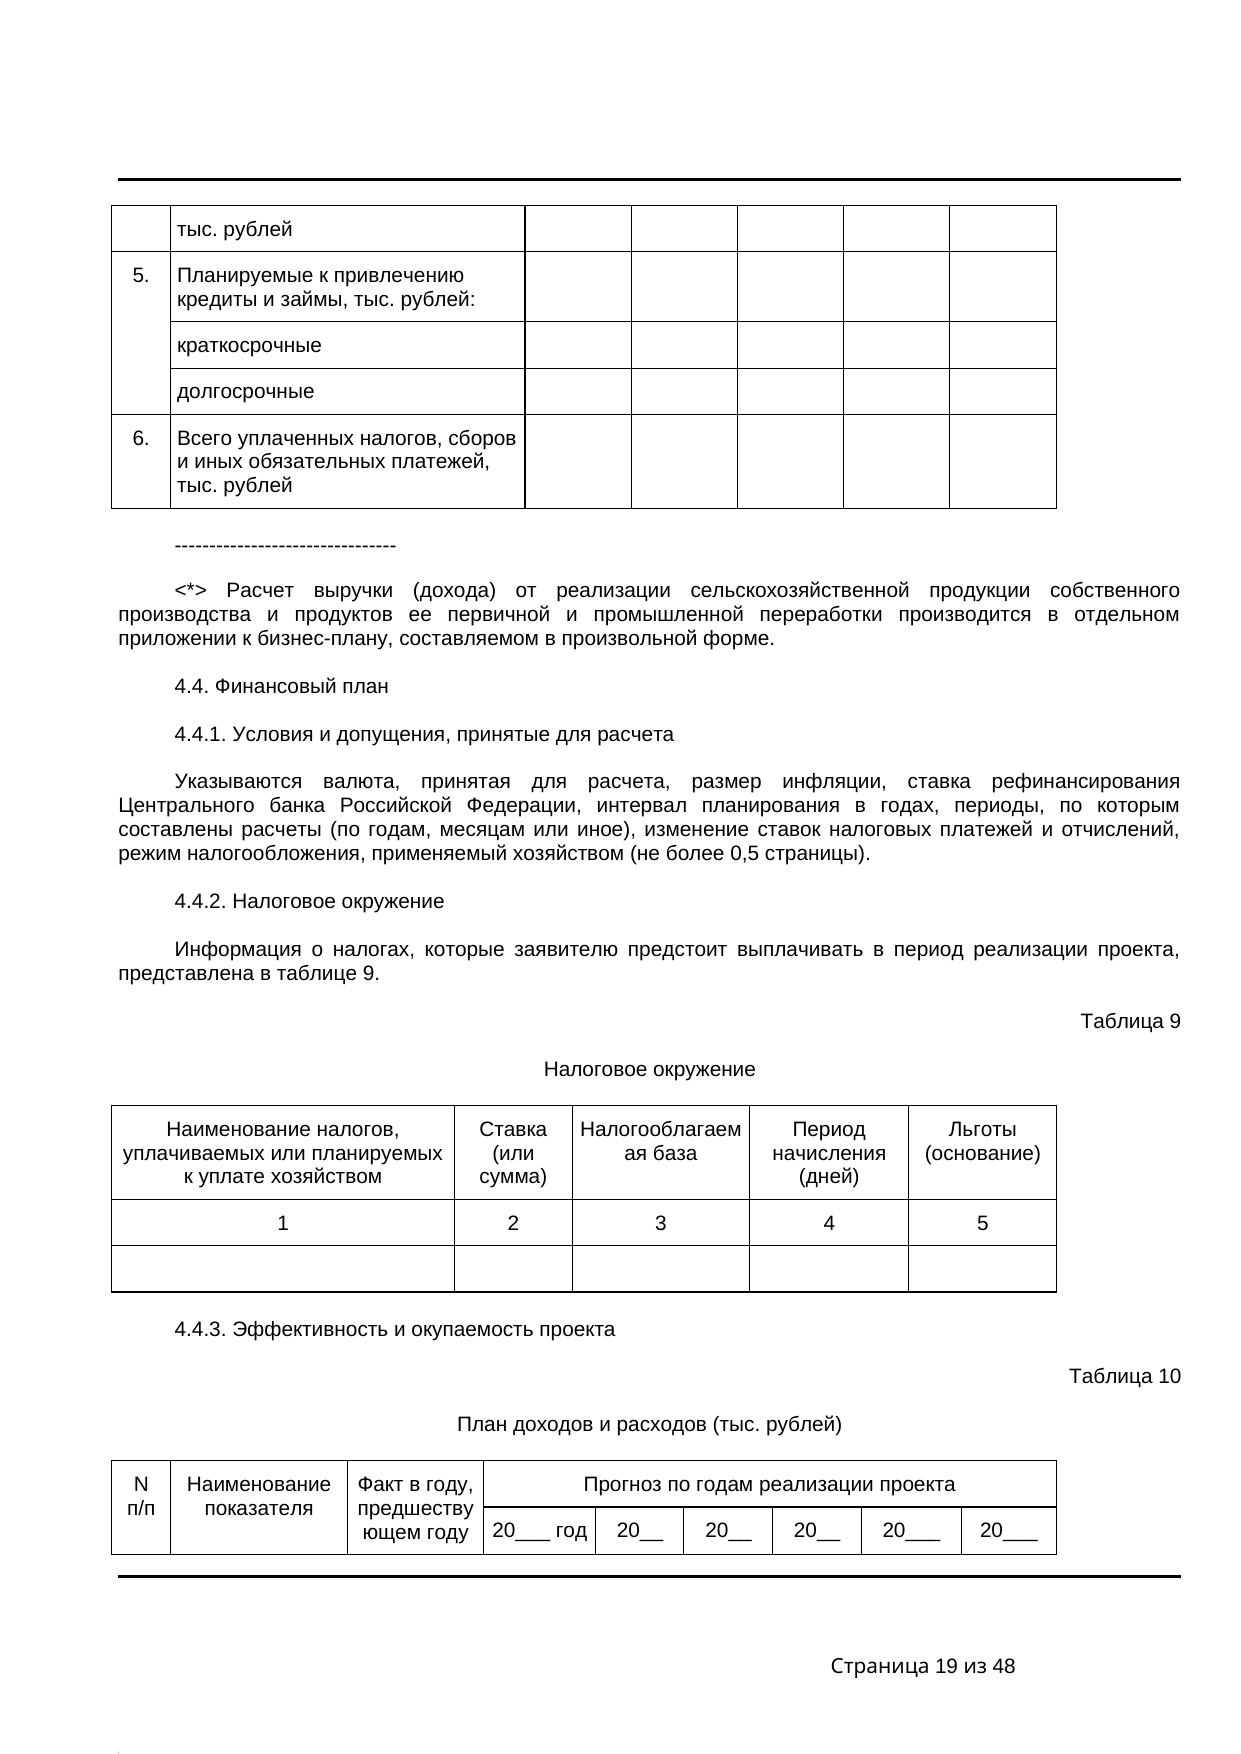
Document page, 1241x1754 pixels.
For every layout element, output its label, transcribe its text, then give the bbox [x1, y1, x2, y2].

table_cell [484, 1508, 595, 1554]
table_cell [573, 1246, 749, 1291]
table_cell [738, 322, 843, 367]
table_cell [844, 415, 949, 508]
text 4.4. Финансовый план [118, 673, 1181, 697]
table_header Факт в году, предшествующем году начала реализации проекта [348, 1461, 483, 1554]
table_cell [950, 206, 1056, 251]
table_cell [844, 252, 949, 321]
table_header Ставка (или сумма) [455, 1106, 572, 1199]
table_cell [526, 206, 631, 251]
table_cell 5 [909, 1200, 1056, 1245]
table_header Наименование показателя [171, 1461, 347, 1554]
text Таблица 9 [118, 1009, 1181, 1033]
table_cell 3 [573, 1200, 749, 1245]
table_cell [844, 322, 949, 367]
table_cell краткосрочные [171, 322, 524, 367]
text Налоговое окружение [118, 1057, 1181, 1081]
table_cell [738, 415, 843, 508]
table_cell Всего уплаченных налогов, сборов и иных обязательных платежей, тыс. рублей [171, 415, 524, 508]
text 4.4.1. Условия и допущения, принятые для расчета [118, 721, 1181, 745]
table_cell [526, 415, 631, 508]
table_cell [962, 1508, 1056, 1554]
table_cell [112, 1246, 454, 1291]
table_cell 20__ год (прогноз) [684, 1508, 772, 1554]
table_cell [844, 206, 949, 251]
table_header Льготы (основание) [909, 1106, 1056, 1199]
table_cell [738, 252, 843, 321]
table_cell [455, 1246, 572, 1291]
table_cell 2 [455, 1200, 572, 1245]
table_cell 5. [112, 252, 170, 414]
table_cell 6. [112, 415, 170, 508]
table_cell [738, 206, 843, 251]
table_cell [632, 322, 737, 367]
table_cell долгосрочные [171, 369, 524, 414]
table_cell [171, 206, 524, 251]
table_header Прогноз по годам реализации проекта [484, 1461, 1056, 1506]
table_header Налогооблагаемая база [573, 1106, 749, 1199]
table_cell 1 [112, 1200, 454, 1245]
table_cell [862, 1508, 961, 1554]
table_cell [526, 322, 631, 367]
table_header N п/п [112, 1461, 170, 1554]
text 4.4.3. Эффективность и окупаемость проекта [118, 1316, 1181, 1340]
table_cell [632, 415, 737, 508]
table_cell 20__ год (прогноз) [596, 1508, 683, 1554]
text План доходов и расходов (тыс. рублей) [118, 1412, 1181, 1436]
table_cell [950, 252, 1056, 321]
text Информация о налогах, которые заявителю предстоит выплачивать в период реализации проекта, представлена в таблице 9. [118, 937, 1181, 985]
table_cell Планируемые к привлечению кредиты и займы, тыс. рублей: [171, 252, 524, 321]
table_cell [950, 322, 1056, 367]
text -------------------------------- [118, 533, 1181, 557]
table_cell [909, 1246, 1056, 1291]
table_cell [632, 369, 737, 414]
table_cell [526, 369, 631, 414]
table_header Наименование налогов, уплачиваемых или планируемых к уплате хозяйством [112, 1106, 454, 1199]
table_cell [950, 369, 1056, 414]
table_cell [632, 252, 737, 321]
text <*> Расчет выручки (дохода) от реализации сельскохозяйственной продукции собственного производства и продуктов ее первичной и промышленной переработки производится в отдельном приложении к бизнес-плану, составляемом в произвольной форме. [118, 578, 1181, 649]
table_cell 4. [112, 206, 170, 251]
text 4.4.2. Налоговое окружение [118, 889, 1181, 913]
table_cell 20__ год (прогноз) [773, 1508, 861, 1554]
table_cell [738, 369, 843, 414]
table_cell [844, 369, 949, 414]
table_header Период начисления (дней) [750, 1106, 908, 1199]
table_cell [750, 1246, 908, 1291]
table_cell 4 [750, 1200, 908, 1245]
table_cell [526, 252, 631, 321]
table_cell [632, 206, 737, 251]
text Таблица 10 [118, 1364, 1181, 1388]
text Указываются валюта, принятая для расчета, размер инфляции, ставка рефинансирования Центрального банка Российской Федерации, интервал планирования в годах, периоды, по которым составлены расчеты (по годам, месяцам или иное), изменение ставок налоговых платежей и отчислений, режим налогообложения, применяемый хозяйством (не более 0,5 страницы). [118, 769, 1181, 865]
table_cell [950, 415, 1056, 508]
